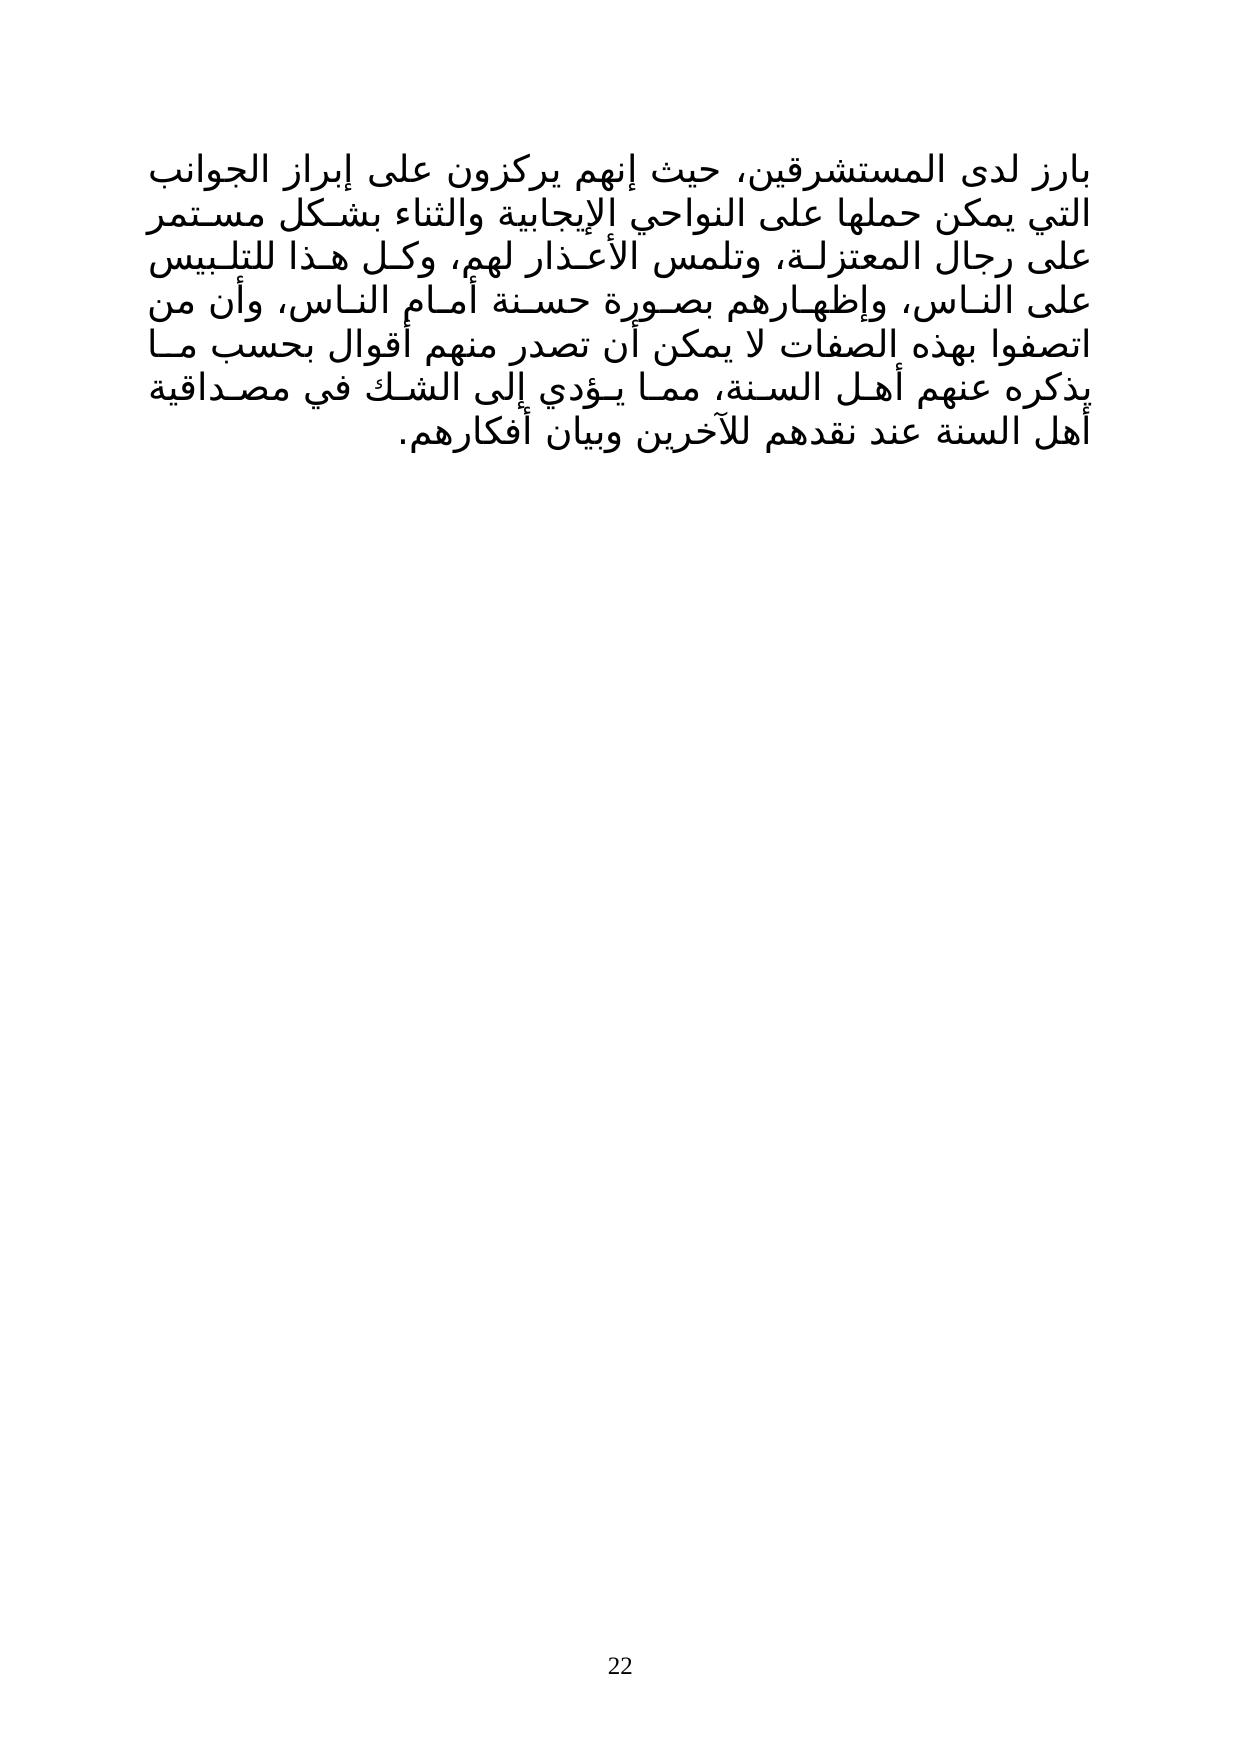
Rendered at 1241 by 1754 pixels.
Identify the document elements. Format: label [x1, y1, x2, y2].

text [148, 148, 1092, 453]
